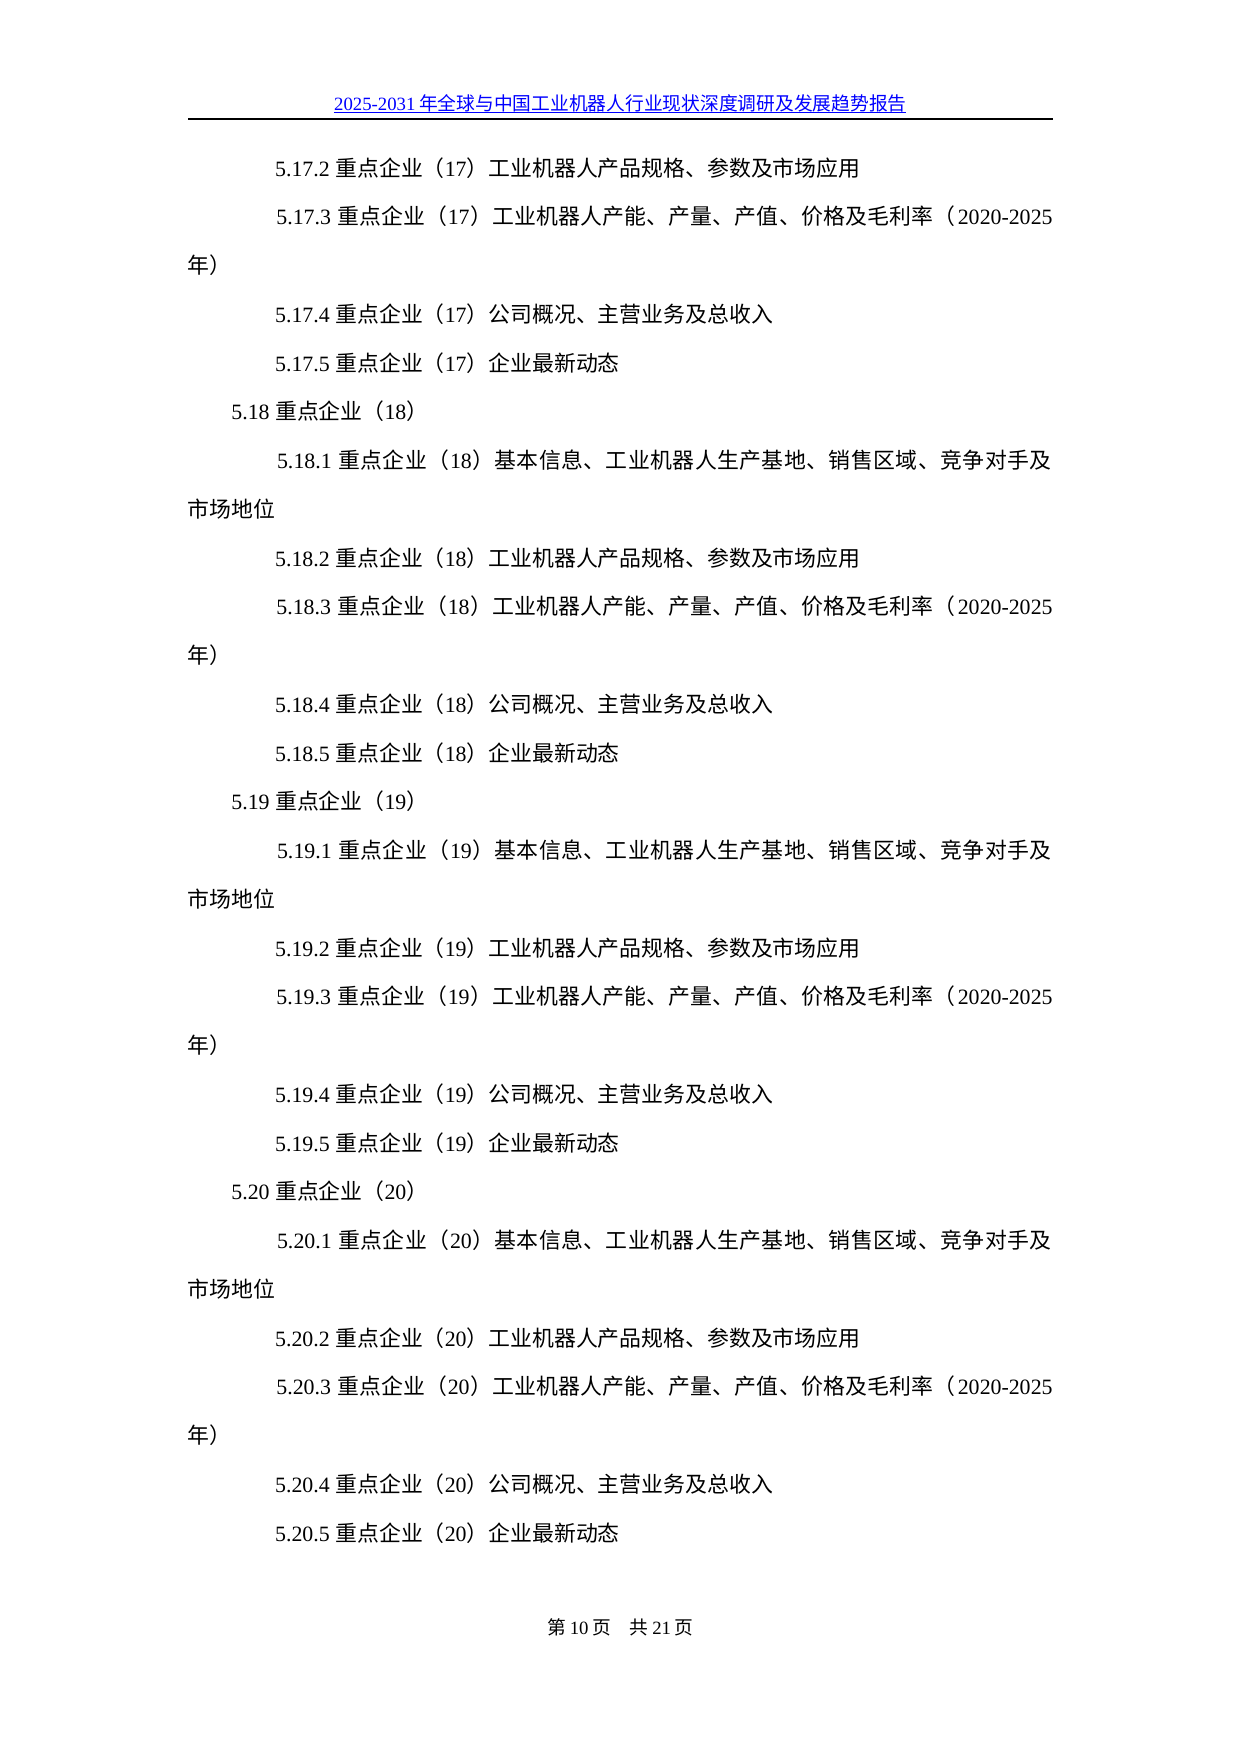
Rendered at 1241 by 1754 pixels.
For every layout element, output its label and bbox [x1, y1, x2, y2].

text [187, 150, 1053, 1548]
